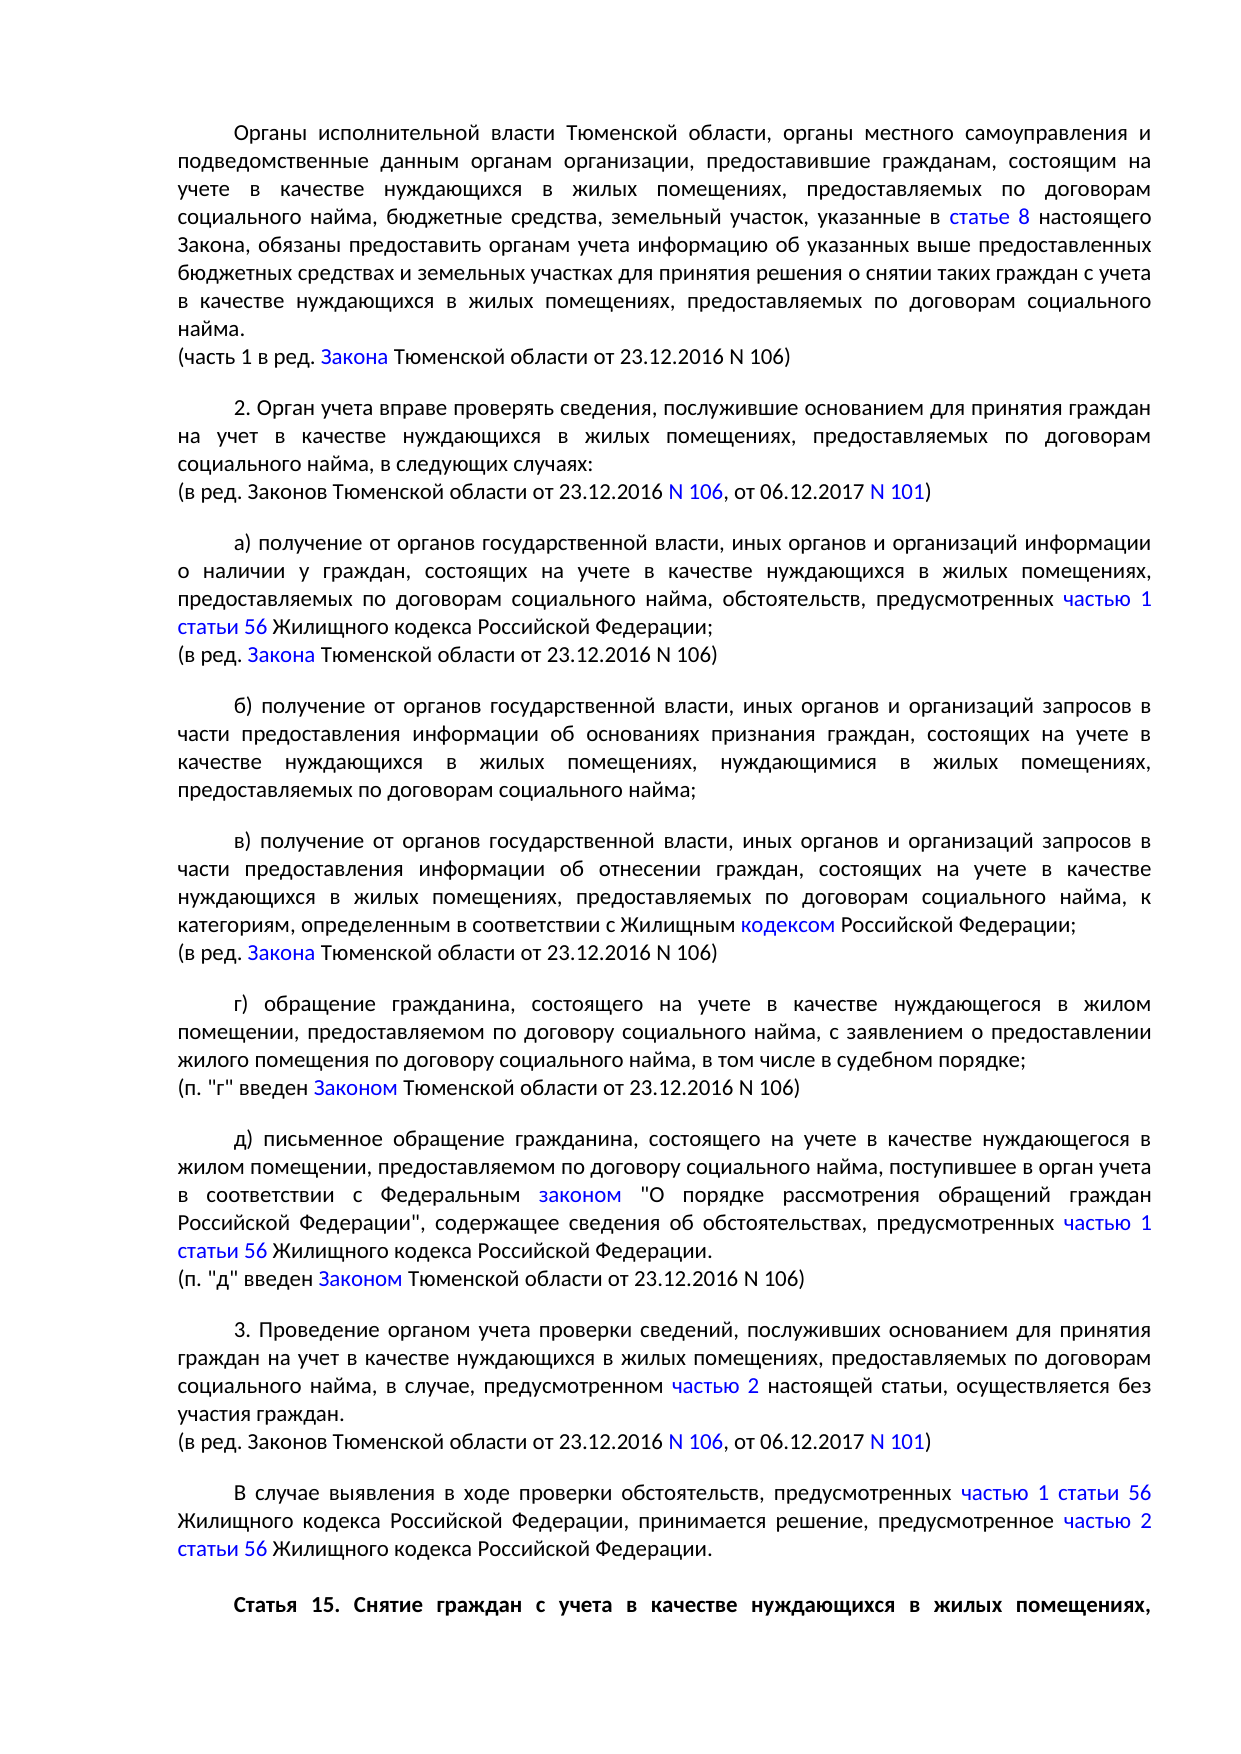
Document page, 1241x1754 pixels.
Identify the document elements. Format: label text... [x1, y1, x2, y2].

text В случае выявления в ходе проверки обстоятельств, предусмотренных частью 1 статьи 56 Жилищного кодекса Российской Федерации, принимается решение, предусмотренное частью 2 статьи 56 Жилищного кодекса Российской Федерации. [177, 1478, 1152, 1562]
text (п. "д" введен Законом Тюменской области от 23.12.2016 N 106) [177, 1264, 1152, 1292]
text (п. "г" введен Законом Тюменской области от 23.12.2016 N 106) [177, 1073, 1152, 1101]
text Органы исполнительной власти Тюменской области, органы местного самоуправления и подведомственные данным органам организации, предоставившие гражданам, состоящим на учете в качестве нуждающихся в жилых помещениях, предоставляемых по договорам социального найма, бюджетные средства, земельный участок, указанные в статье 8 настоящего Закона, обязаны предоставить органам учета информацию об указанных выше предоставленных бюджетных средствах и земельных участках для принятия решения о снятии таких граждан с учета в качестве нуждающихся в жилых помещениях, предоставляемых по договорам социального найма. [177, 118, 1152, 342]
text (в ред. Закона Тюменской области от 23.12.2016 N 106) [177, 640, 1152, 668]
text 2. Орган учета вправе проверять сведения, послужившие основанием для принятия граждан на учет в качестве нуждающихся в жилых помещениях, предоставляемых по договорам социального найма, в следующих случаях: [177, 393, 1152, 477]
text (в ред. Закона Тюменской области от 23.12.2016 N 106) [177, 938, 1152, 966]
text (в ред. Законов Тюменской области от 23.12.2016 N 106, от 06.12.2017 N 101) [177, 477, 1152, 505]
text а) получение от органов государственной власти, иных органов и организаций информации о наличии у граждан, состоящих на учете в качестве нуждающихся в жилых помещениях, предоставляемых по договорам социального найма, обстоятельств, предусмотренных частью 1 статьи 56 Жилищного кодекса Российской Федерации; [177, 528, 1152, 640]
text г) обращение гражданина, состоящего на учете в качестве нуждающегося в жилом помещении, предоставляемом по договору социального найма, с заявлением о предоставлении жилого помещения по договору социального найма, в том числе в судебном порядке; [177, 989, 1152, 1073]
text (в ред. Законов Тюменской области от 23.12.2016 N 106, от 06.12.2017 N 101) [177, 1427, 1152, 1455]
text 3. Проведение органом учета проверки сведений, послуживших основанием для принятия граждан на учет в качестве нуждающихся в жилых помещениях, предоставляемых по договорам социального найма, в случае, предусмотренном частью 2 настоящей статьи, осуществляется без участия граждан. [177, 1315, 1152, 1427]
text (часть 1 в ред. Закона Тюменской области от 23.12.2016 N 106) [177, 342, 1152, 370]
text в) получение от органов государственной власти, иных органов и организаций запросов в части предоставления информации об отнесении граждан, состоящих на учете в качестве нуждающихся в жилых помещениях, предоставляемых по договорам социального найма, к категориям, определенным в соответствии с Жилищным кодексом Российской Федерации; [177, 826, 1152, 938]
text д) письменное обращение гражданина, состоящего на учете в качестве нуждающегося в жилом помещении, предоставляемом по договору социального найма, поступившее в орган учета в соответствии с Федеральным законом "О порядке рассмотрения обращений граждан Российской Федерации", содержащее сведения об обстоятельствах, предусмотренных частью 1 статьи 56 Жилищного кодекса Российской Федерации. [177, 1124, 1152, 1264]
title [177, 1590, 1152, 1618]
text б) получение от органов государственной власти, иных органов и организаций запросов в части предоставления информации об основаниях признания граждан, состоящих на учете в качестве нуждающихся в жилых помещениях, нуждающимися в жилых помещениях, предоставляемых по договорам социального найма; [177, 691, 1152, 803]
